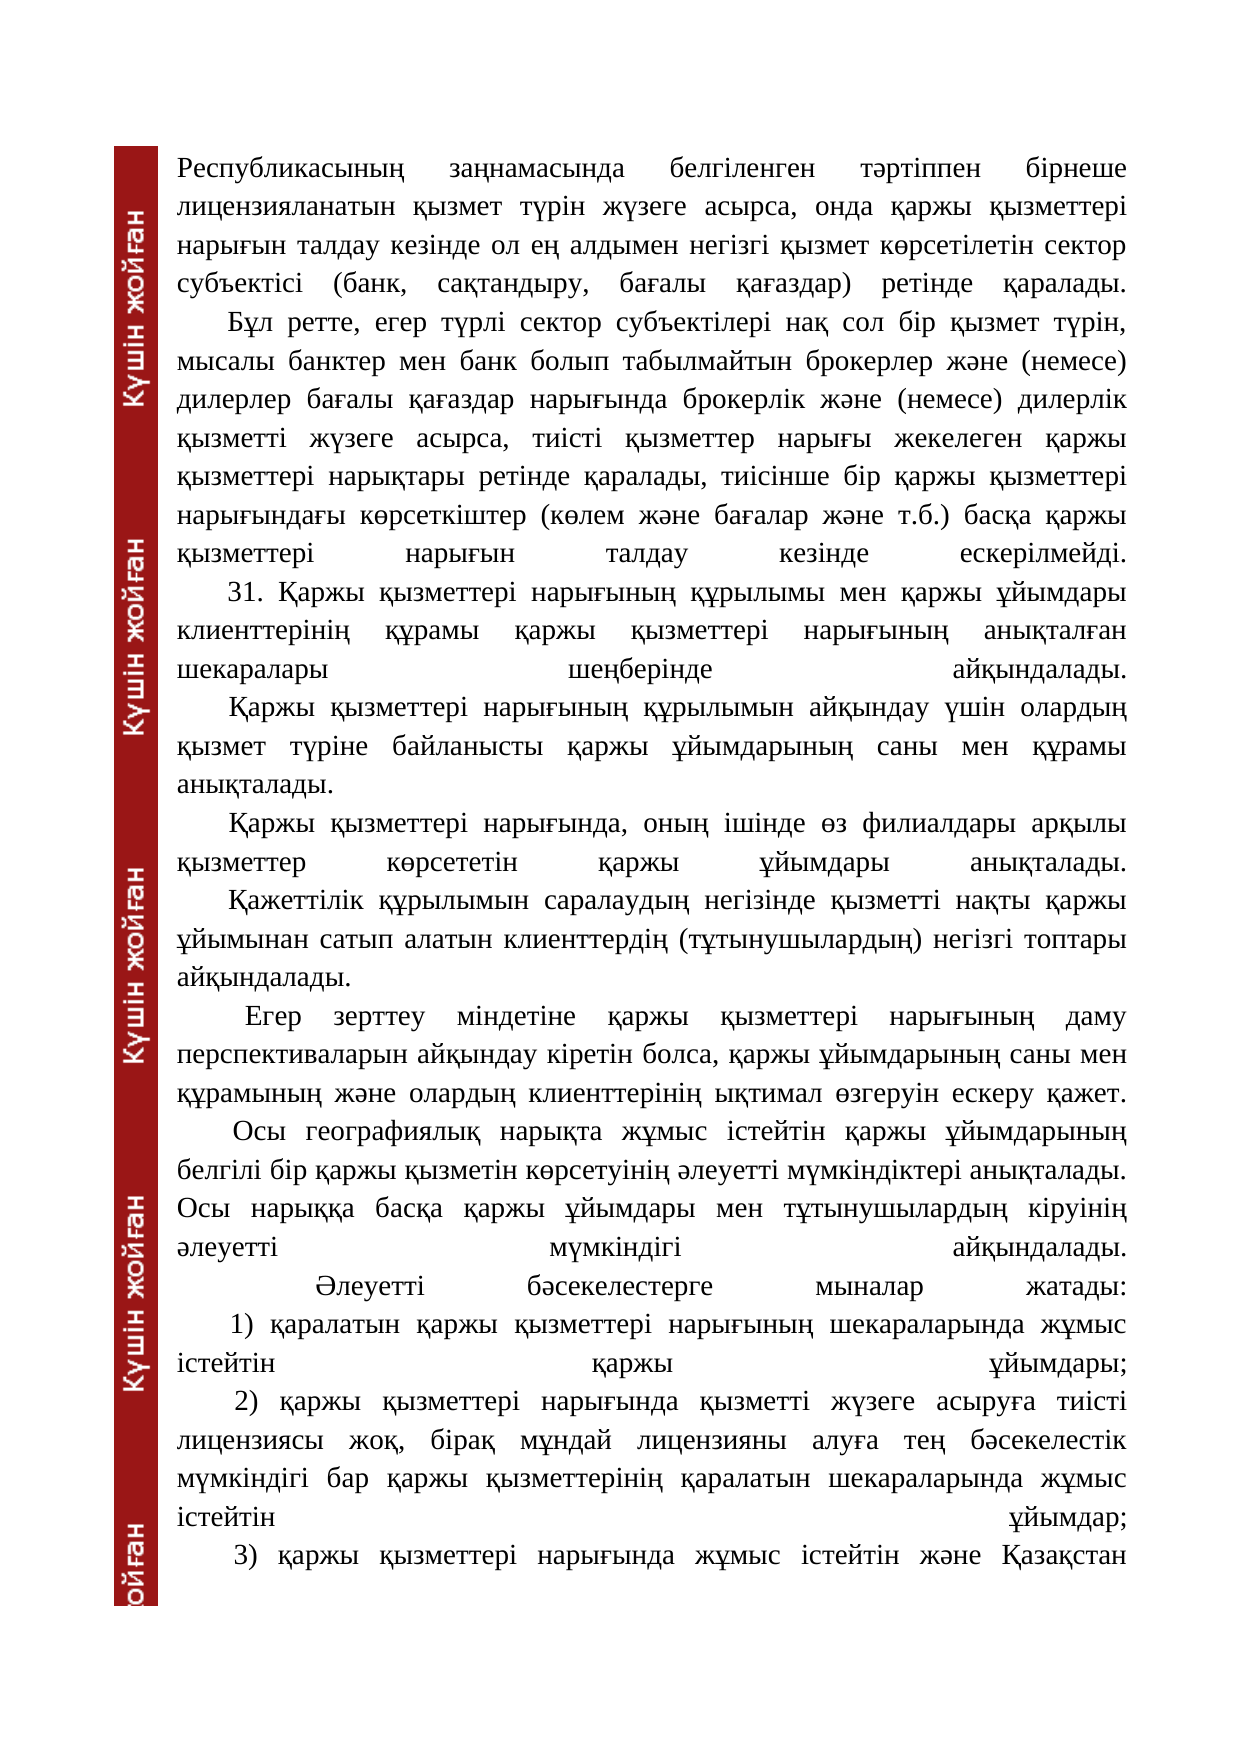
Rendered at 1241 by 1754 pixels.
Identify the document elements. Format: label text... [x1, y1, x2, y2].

picture [114, 1571, 158, 1606]
picture [114, 146, 158, 150]
